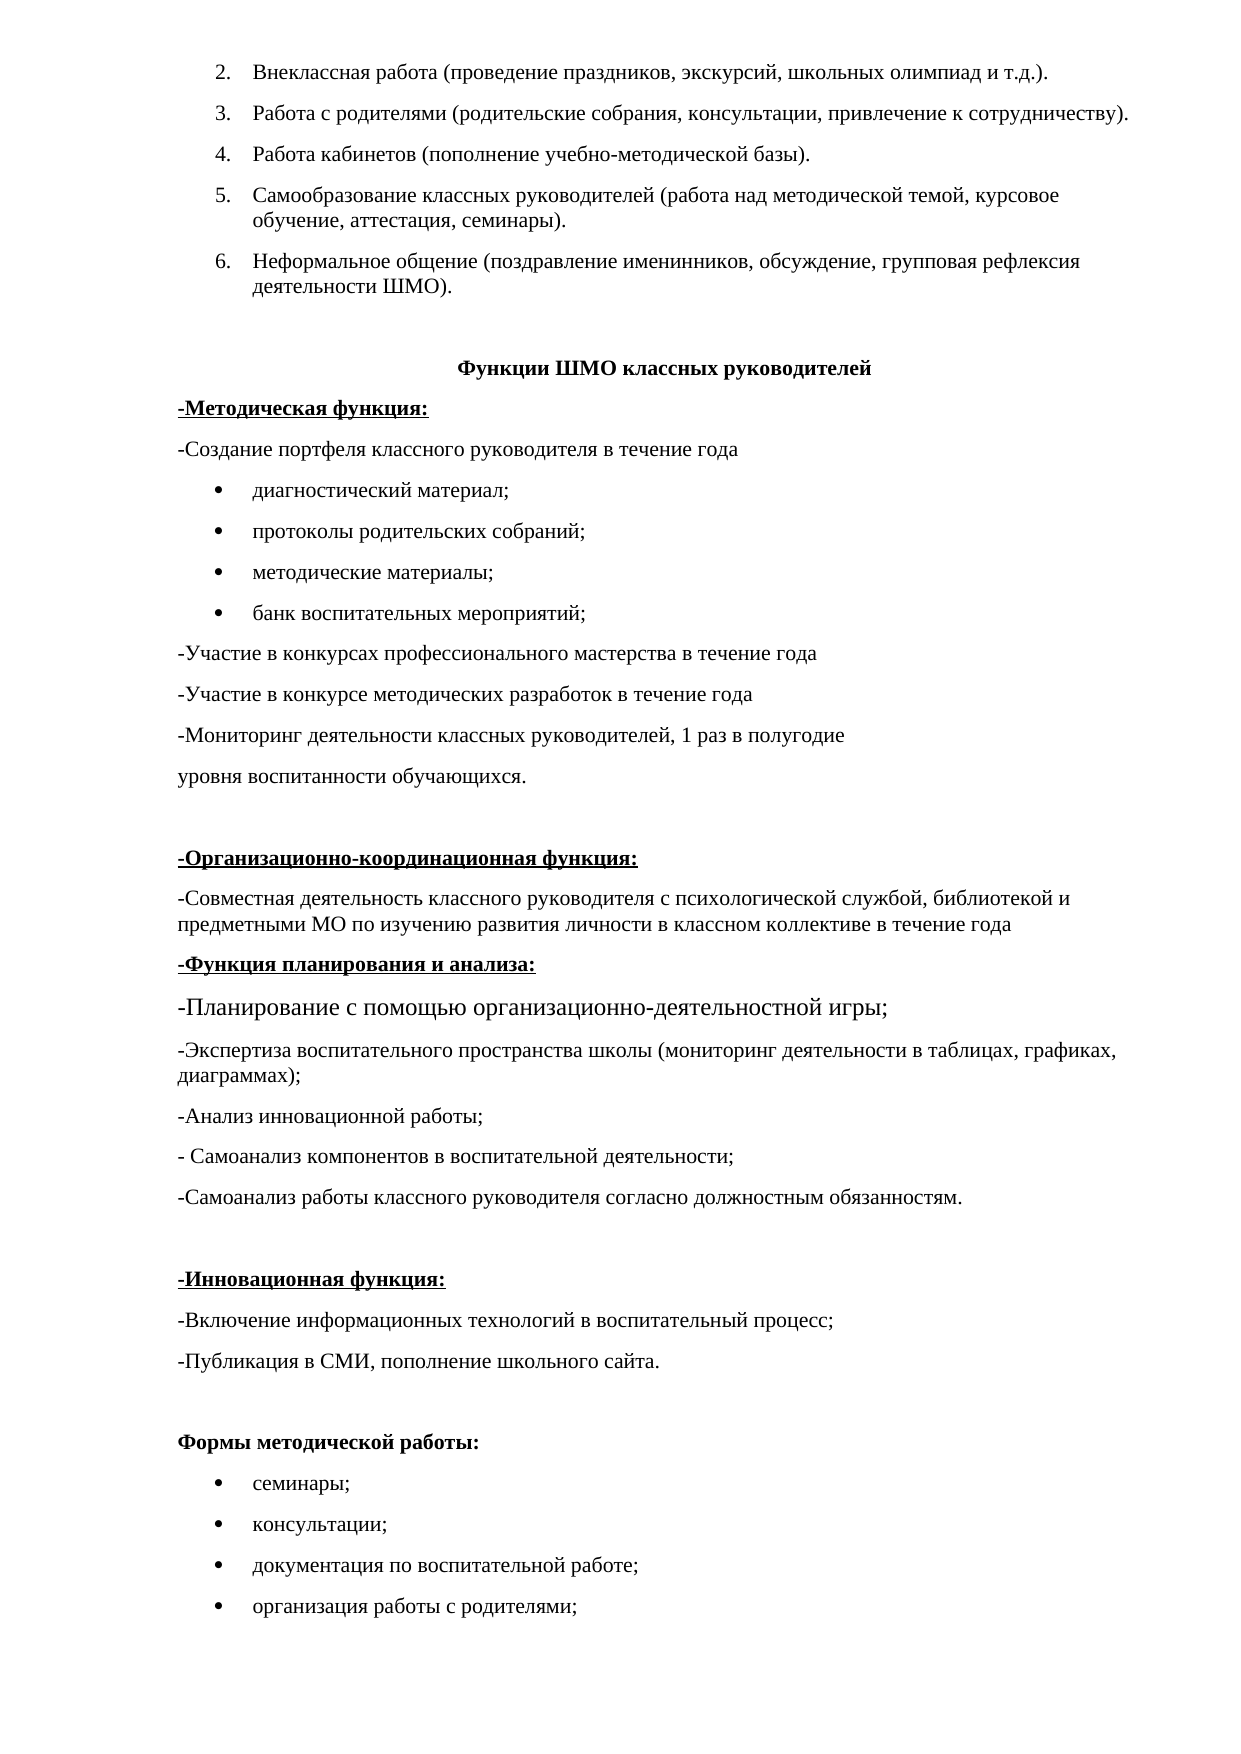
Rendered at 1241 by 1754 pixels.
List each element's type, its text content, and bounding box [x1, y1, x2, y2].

text -Участие в конкурсах профессионального мастерства в течение года [177, 640, 1152, 666]
text -Экспертиза воспитательного пространства школы (мониторинг деятельности в таблицах, графиках, диаграммах); [177, 1037, 1152, 1087]
list консультации; [215, 1511, 1152, 1536]
text -Функция планирования и анализа: [177, 951, 1152, 977]
list организация работы с родителями; [215, 1593, 1152, 1618]
text -Анализ инновационной работы; [177, 1103, 1152, 1128]
text -Мониторинг деятельности классных руководителей, 1 раз в полугодие [177, 722, 1152, 747]
list Самообразование классных руководителей (работа над методической темой, курсовое обучение, аттестация, семинары). [215, 182, 1152, 232]
text -Включение информационных технологий в воспитательный процесс; [177, 1307, 1152, 1332]
text -Методическая функция: [177, 395, 1152, 421]
list методические материалы; [215, 559, 1152, 584]
text -Инновационная функция: [177, 1266, 1152, 1291]
list документация по воспитательной работе; [215, 1552, 1152, 1577]
text Функции ШМО классных руководителей [177, 354, 1152, 380]
text -Самоанализ работы классного руководителя согласно должностным обязанностям. [177, 1184, 1152, 1209]
text -Совместная деятельность классного руководителя с психологической службой, библиотекой и предметными МО по изучению развития личности в классном коллективе в течение года [177, 885, 1152, 936]
list Неформальное общение (поздравление именинников, обсуждение, групповая рефлексия деятельности ШМО). [215, 248, 1152, 298]
list Работа кабинетов (пополнение учебно-методической базы). [215, 141, 1152, 166]
text -Публикация в СМИ, пополнение школьного сайта. [177, 1348, 1152, 1373]
list диагностический материал; [215, 477, 1152, 502]
text -Создание портфеля классного руководителя в течение года [177, 436, 1152, 461]
text -Организационно-координационная функция: [177, 844, 1152, 870]
list семинары; [215, 1470, 1152, 1495]
text -Участие в конкурсе методических разработок в течение года [177, 681, 1152, 706]
list Работа с родителями (родительские собрания, консультации, привлечение к сотрудничеству). [215, 100, 1152, 125]
list банк воспитательных мероприятий; [215, 599, 1152, 625]
text Формы методической работы: [177, 1429, 1152, 1454]
text - Самоанализ компонентов в воспитательной деятельности; [177, 1143, 1152, 1169]
text уровня воспитанности обучающихся. [177, 763, 1152, 788]
list протоколы родительских собраний; [215, 518, 1152, 543]
text -Планирование с помощью организационно-деятельностной игры; [177, 992, 1152, 1021]
list Внеклассная работа (проведение праздников, экскурсий, школьных олимпиад и т.д.). [215, 59, 1152, 84]
